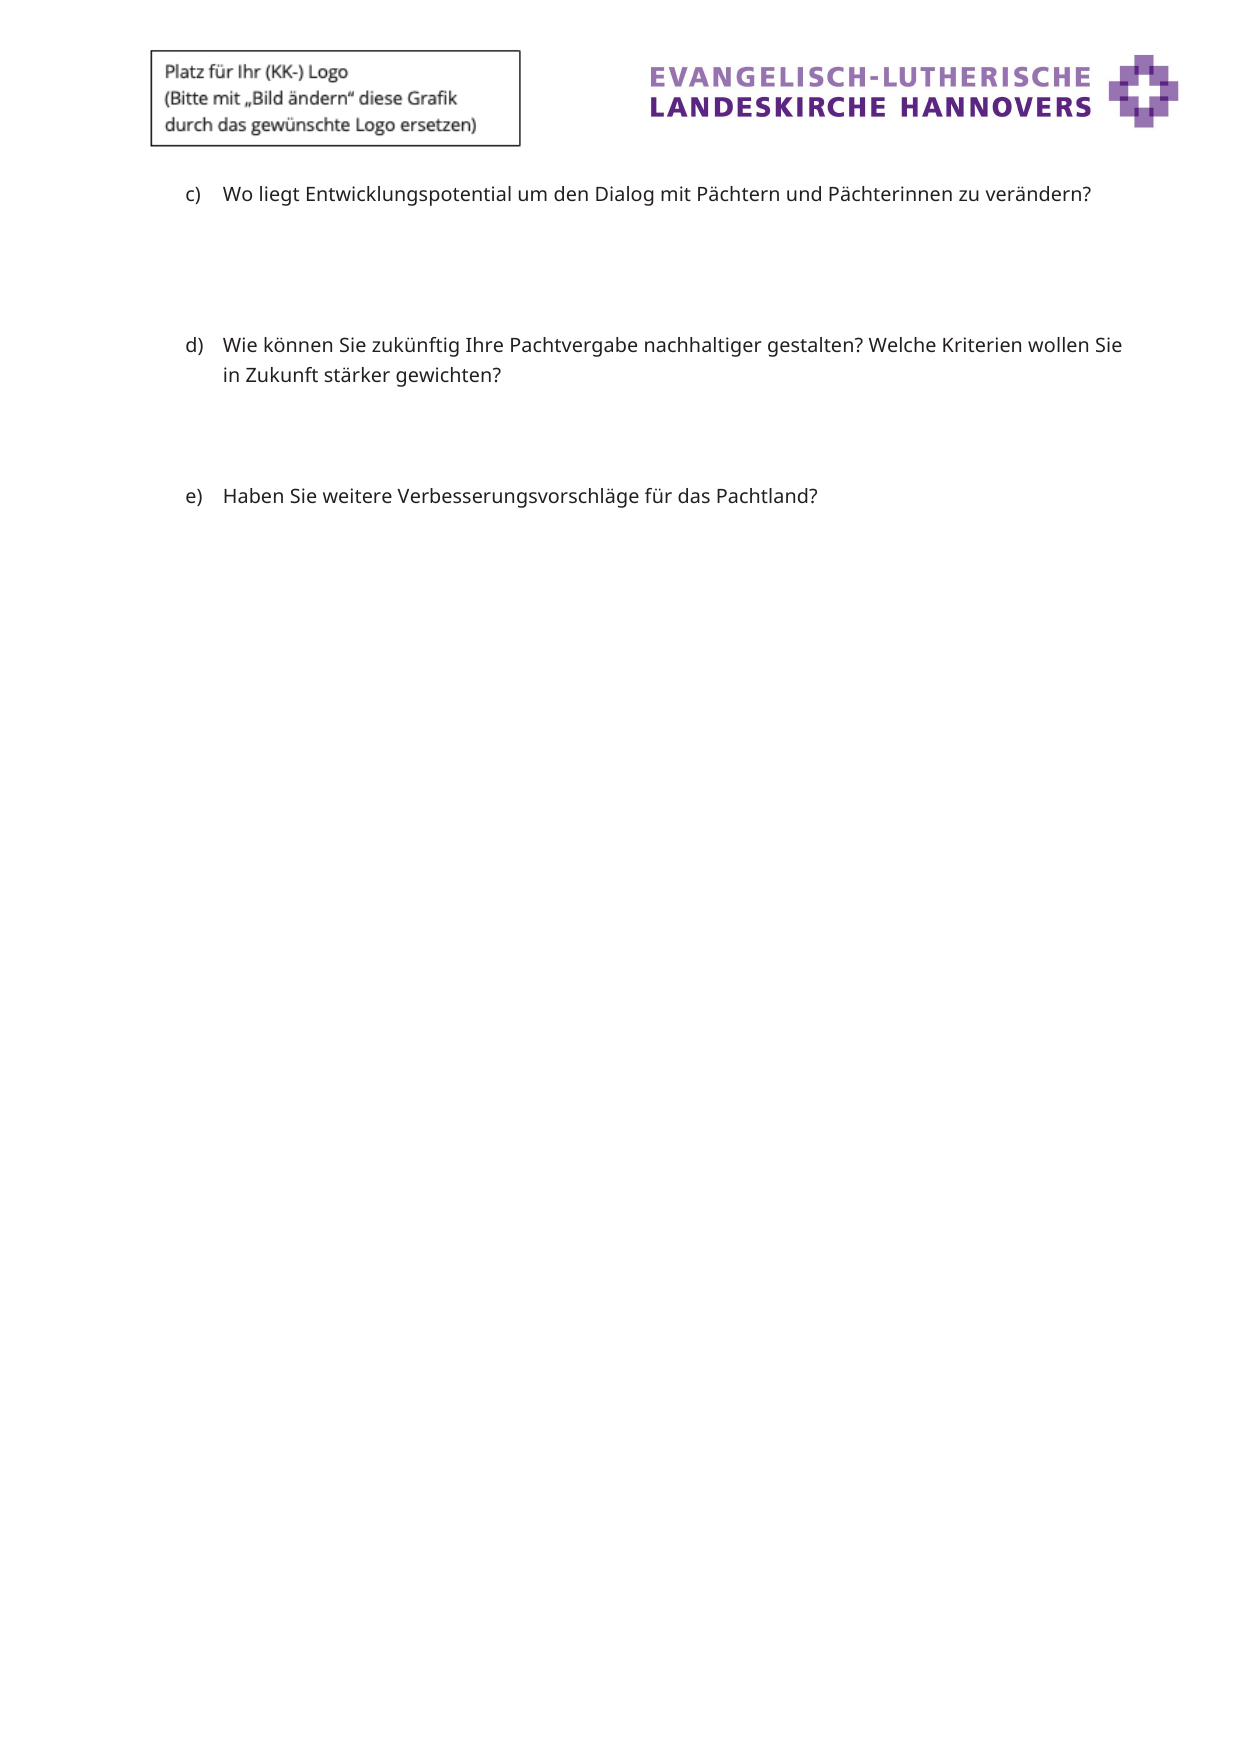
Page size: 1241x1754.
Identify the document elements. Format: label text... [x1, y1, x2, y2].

picture [141, 42, 532, 155]
list Wie können Sie zukünftig Ihre Pachtvergabe nachhaltiger gestalten? Welche Kriterien wollen Sie in Zukunft stärker gewichten? [185, 328, 1128, 388]
picture [649, 53, 1179, 130]
list Haben Sie weitere Verbesserungsvorschläge für das Pachtland? [185, 479, 1128, 509]
list Wo liegt Entwicklungspotential um den Dialog mit Pächtern und Pächterinnen zu verändern? [185, 177, 1128, 207]
